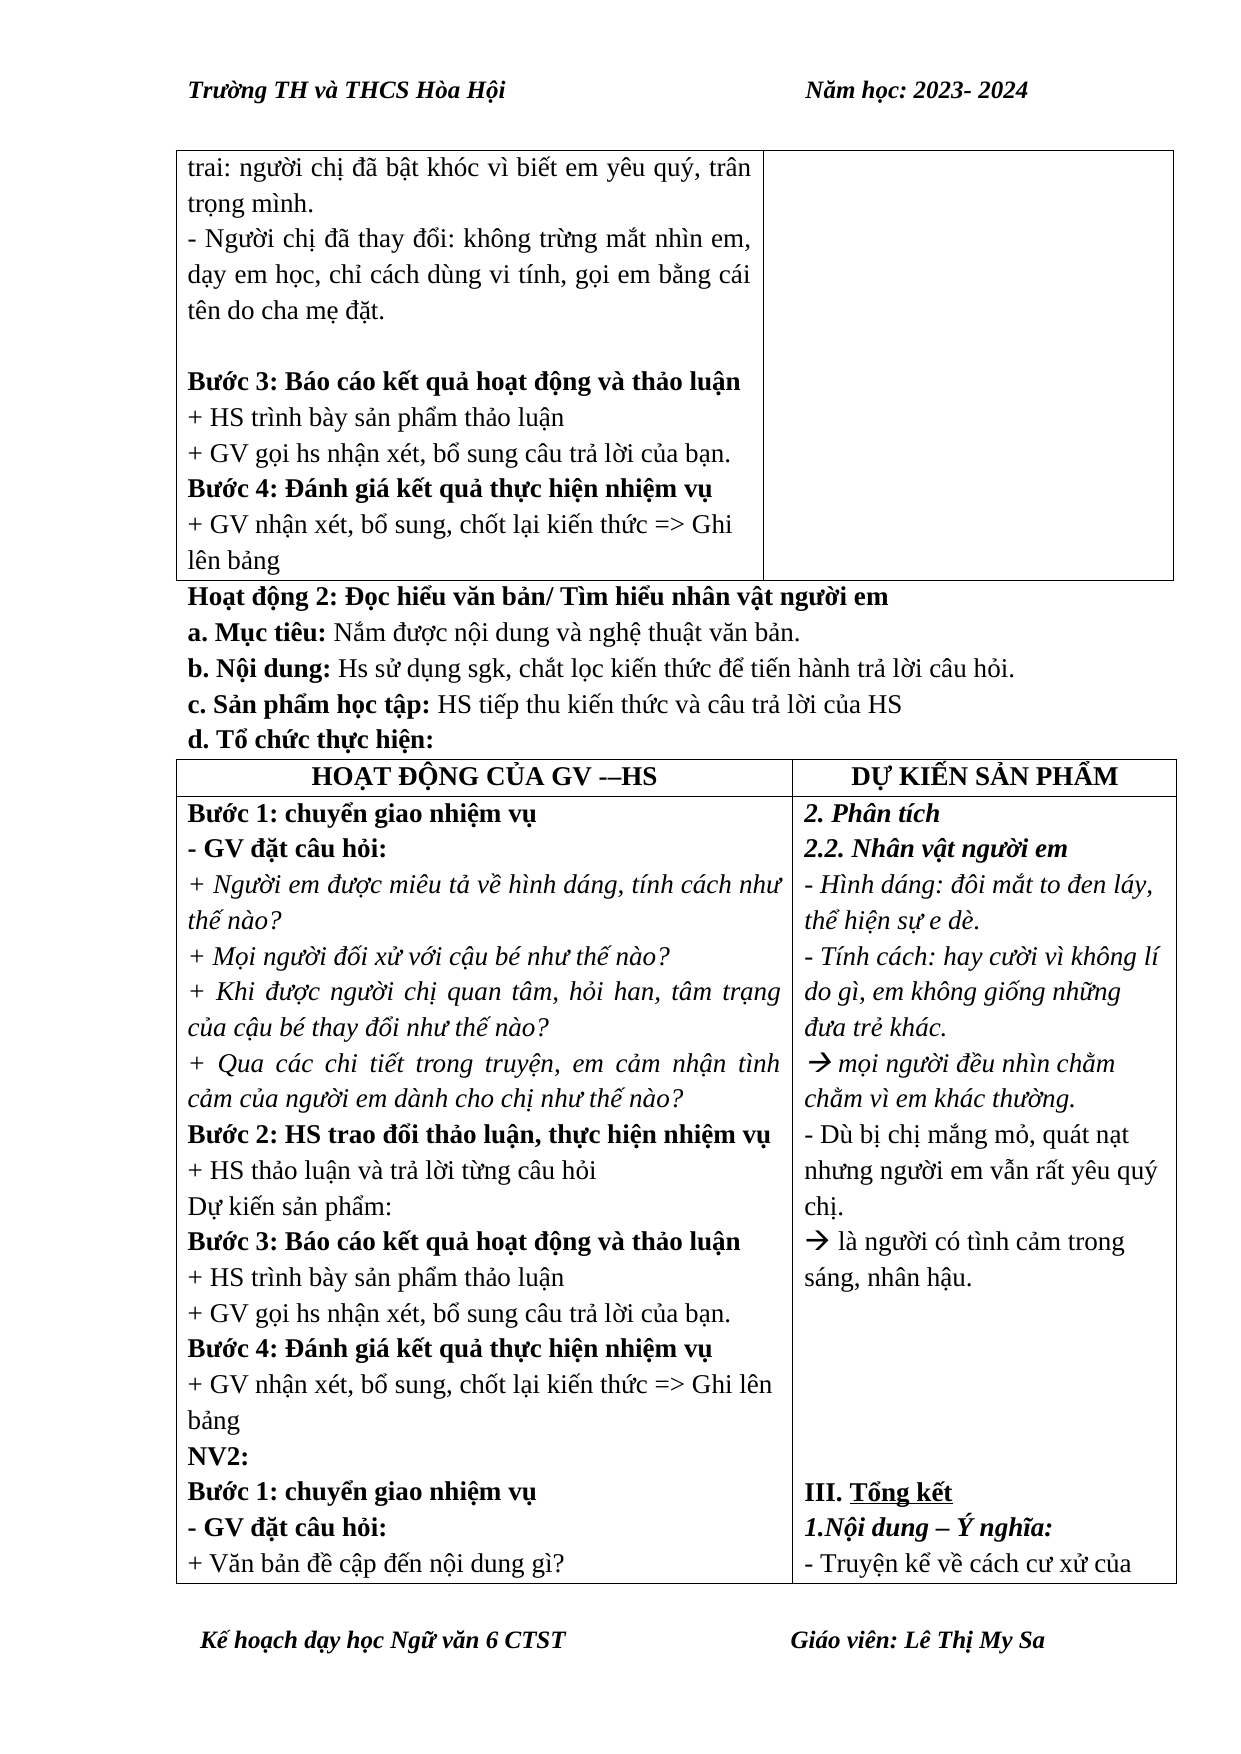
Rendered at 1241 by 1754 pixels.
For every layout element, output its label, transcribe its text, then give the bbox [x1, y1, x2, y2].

table_header DỰ KIẾN SẢN PHẨM [793, 760, 1176, 796]
text d. Tổ chức thực hiện: [187, 723, 1053, 754]
text Hoạt động 2: Đọc hiểu văn bản/ Tìm hiểu nhân vật người em [187, 581, 1053, 612]
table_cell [177, 151, 763, 579]
text a. Mục tiêu: Nắm được nội dung và nghệ thuật văn bản. [187, 616, 1053, 647]
text c. Sản phẩm học tập: HS tiếp thu kiến thức và câu trả lời của HS [187, 688, 1053, 719]
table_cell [793, 797, 1176, 1582]
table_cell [764, 151, 1173, 579]
text b. Nội dung: Hs sử dụng sgk, chắt lọc kiến thức để tiến hành trả lời câu hỏi. [187, 652, 1053, 683]
table_header HOẠT ĐỘNG CỦA GV -–HS [177, 760, 792, 796]
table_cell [177, 797, 792, 1582]
